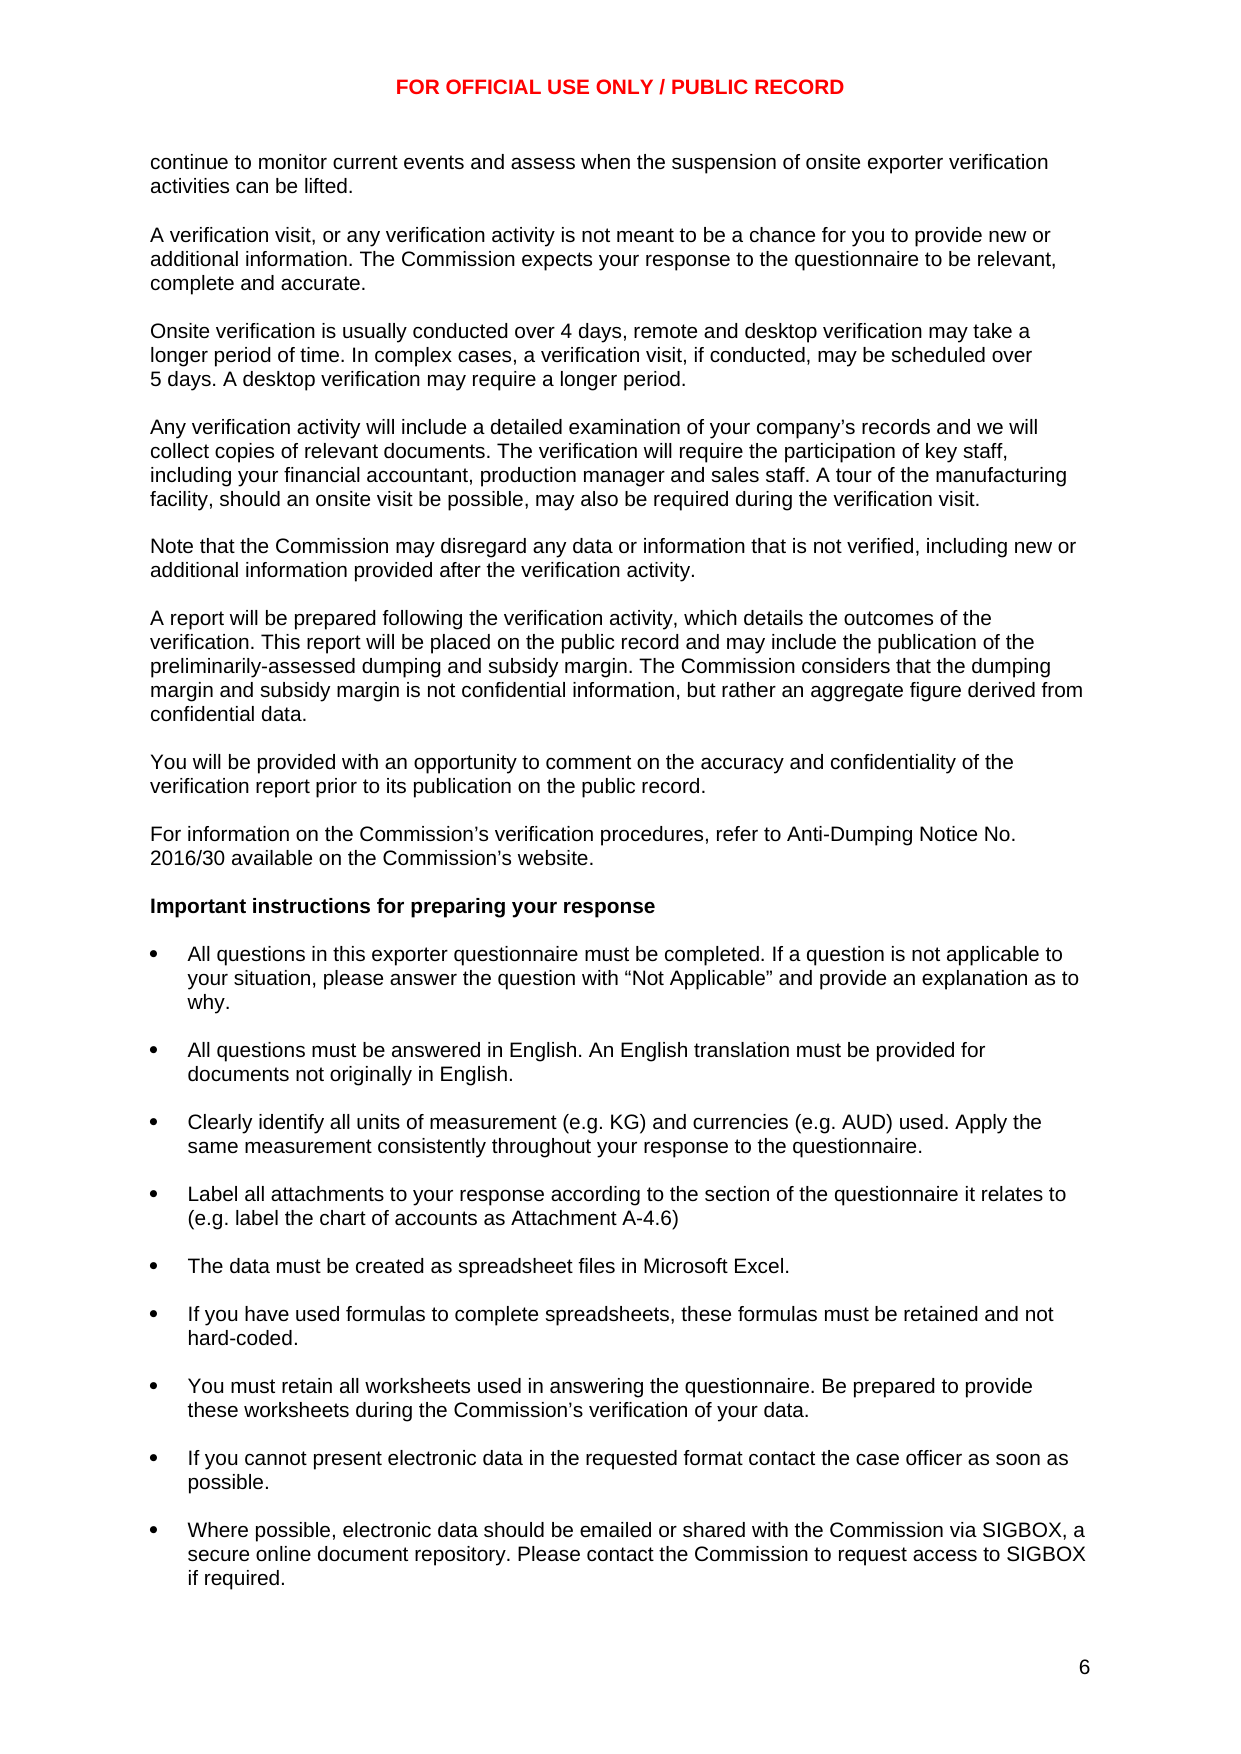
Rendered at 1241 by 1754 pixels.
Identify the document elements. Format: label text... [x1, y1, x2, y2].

list If you cannot present electronic data in the requested format contact the case officer as soon as possible. [150, 1446, 1090, 1493]
list You must retain all worksheets used in answering the questionnaire. Be prepared to provide these worksheets during the Commission’s verification of your data. [150, 1373, 1090, 1422]
text A report will be prepared following the verification activity, which details the outcomes of the verification. This report will be placed on the public record and may include the publication of the preliminarily-assessed dumping and subsidy margin. The Commission considers that the dumping margin and subsidy margin is not confidential information, but rather an aggregate figure derived from confidential data. [150, 606, 1090, 726]
text Any verification activity will include a detailed examination of your company’s records and we will collect copies of relevant documents. The verification will require the participation of key staff, including your financial accountant, production manager and sales staff. A tour of the manufacturing facility, should an onsite visit be possible, may also be required during the verification visit. [150, 414, 1090, 510]
list Label all attachments to your response according to the section of the questionnaire it relates to (e.g. label the chart of accounts as Attachment A-4.6) [150, 1182, 1090, 1229]
list If you have used formulas to complete spreadsheets, these formulas must be retained and not hard-coded. [150, 1302, 1090, 1349]
text Important instructions for preparing your response [150, 894, 1090, 918]
list The data must be created as spreadsheet files in Microsoft Excel. [150, 1253, 1090, 1278]
list Clearly identify all units of measurement (e.g. KG) and currencies (e.g. AUD) used. Apply the same measurement consistently throughout your response to the questionnaire. [150, 1109, 1090, 1158]
text A verification visit, or any verification activity is not meant to be a chance for you to provide new or additional information. The Commission expects your response to the questionnaire to be relevant, complete and accurate. [150, 223, 1090, 295]
list All questions must be answered in English. An English translation must be provided for documents not originally in English. [150, 1038, 1090, 1086]
text Note that the Commission may disregard any data or information that is not verified, including new or additional information provided after the verification activity. [150, 534, 1090, 582]
text For information on the Commission’s verification procedures, refer to Anti-Dumping Notice No. 2016/30 available on the Commission’s website. [150, 822, 1090, 870]
text You will be provided with an opportunity to comment on the accuracy and confidentiality of the verification report prior to its publication on the public record. [150, 750, 1090, 798]
text Onsite verification is usually conducted over 4 days, remote and desktop verification may take a longer period of time. In complex cases, a verification visit, if conducted, may be scheduled over 5 days. A desktop verification may require a longer period. [150, 319, 1090, 391]
list Where possible, electronic data should be emailed or shared with the Commission via SIGBOX, a secure online document repository. Please contact the Commission to request access to SIGBOX if required. [150, 1517, 1090, 1589]
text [150, 150, 1090, 198]
list All questions in this exporter questionnaire must be completed. If a question is not applicable to your situation, please answer the question with “Not Applicable” and provide an explanation as to why. [150, 942, 1090, 1014]
